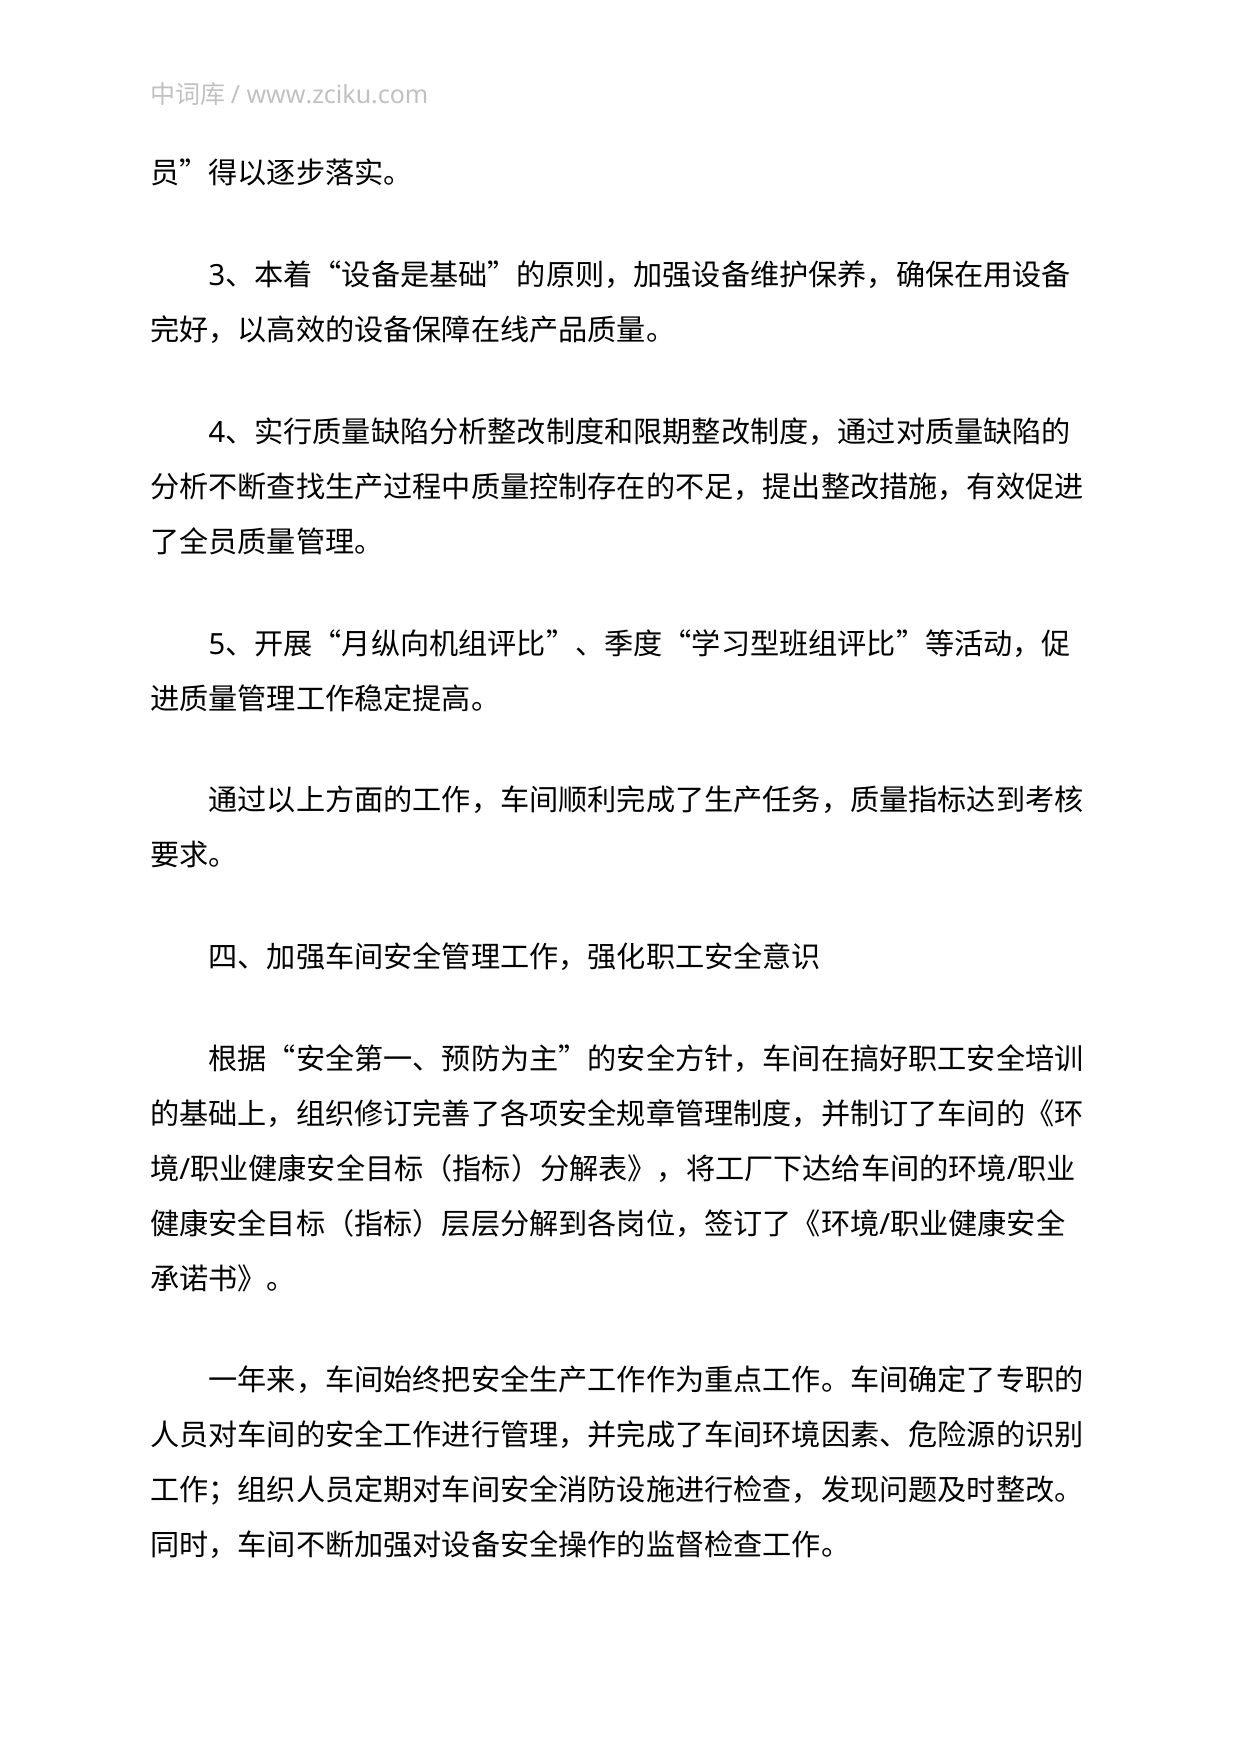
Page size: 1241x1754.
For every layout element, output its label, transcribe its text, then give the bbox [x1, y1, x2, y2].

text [150, 150, 1090, 192]
text 一年来，车间始终把安全生产工作作为重点工作。车间确定了专职的人员对车间的安全工作进行管理，并完成了车间环境因素、危险源的识别工作；组织人员定期对车间安全消防设施进行检查，发现问题及时整改。同时，车间不断加强对设备安全操作的监督检查工作。 [150, 1357, 1090, 1564]
text 根据“安全第一、预防为主”的安全方针，车间在搞好职工安全培训的基础上，组织修订完善了各项安全规章管理制度，并制订了车间的《环境/职业健康安全目标（指标）分解表》，将工厂下达给车间的环境/职业健康安全目标（指标）层层分解到各岗位，签订了《环境/职业健康安全承诺书》。 [150, 1035, 1090, 1297]
text 3、本着“设备是基础”的原则，加强设备维护保养，确保在用设备完好，以高效的设备保障在线产品质量。 [150, 252, 1090, 349]
text 4、实行质量缺陷分析整改制度和限期整改制度，通过对质量缺陷的分析不断查找生产过程中质量控制存在的不足，提出整改措施，有效促进了全员质量管理。 [150, 408, 1090, 561]
text 通过以上方面的工作，车间顺利完成了生产任务，质量指标达到考核要求。 [150, 777, 1090, 874]
text 5、开展“月纵向机组评比”、季度“学习型班组评比”等活动，促进质量管理工作稳定提高。 [150, 620, 1090, 717]
text 四、加强车间安全管理工作，强化职工安全意识 [150, 934, 1090, 976]
